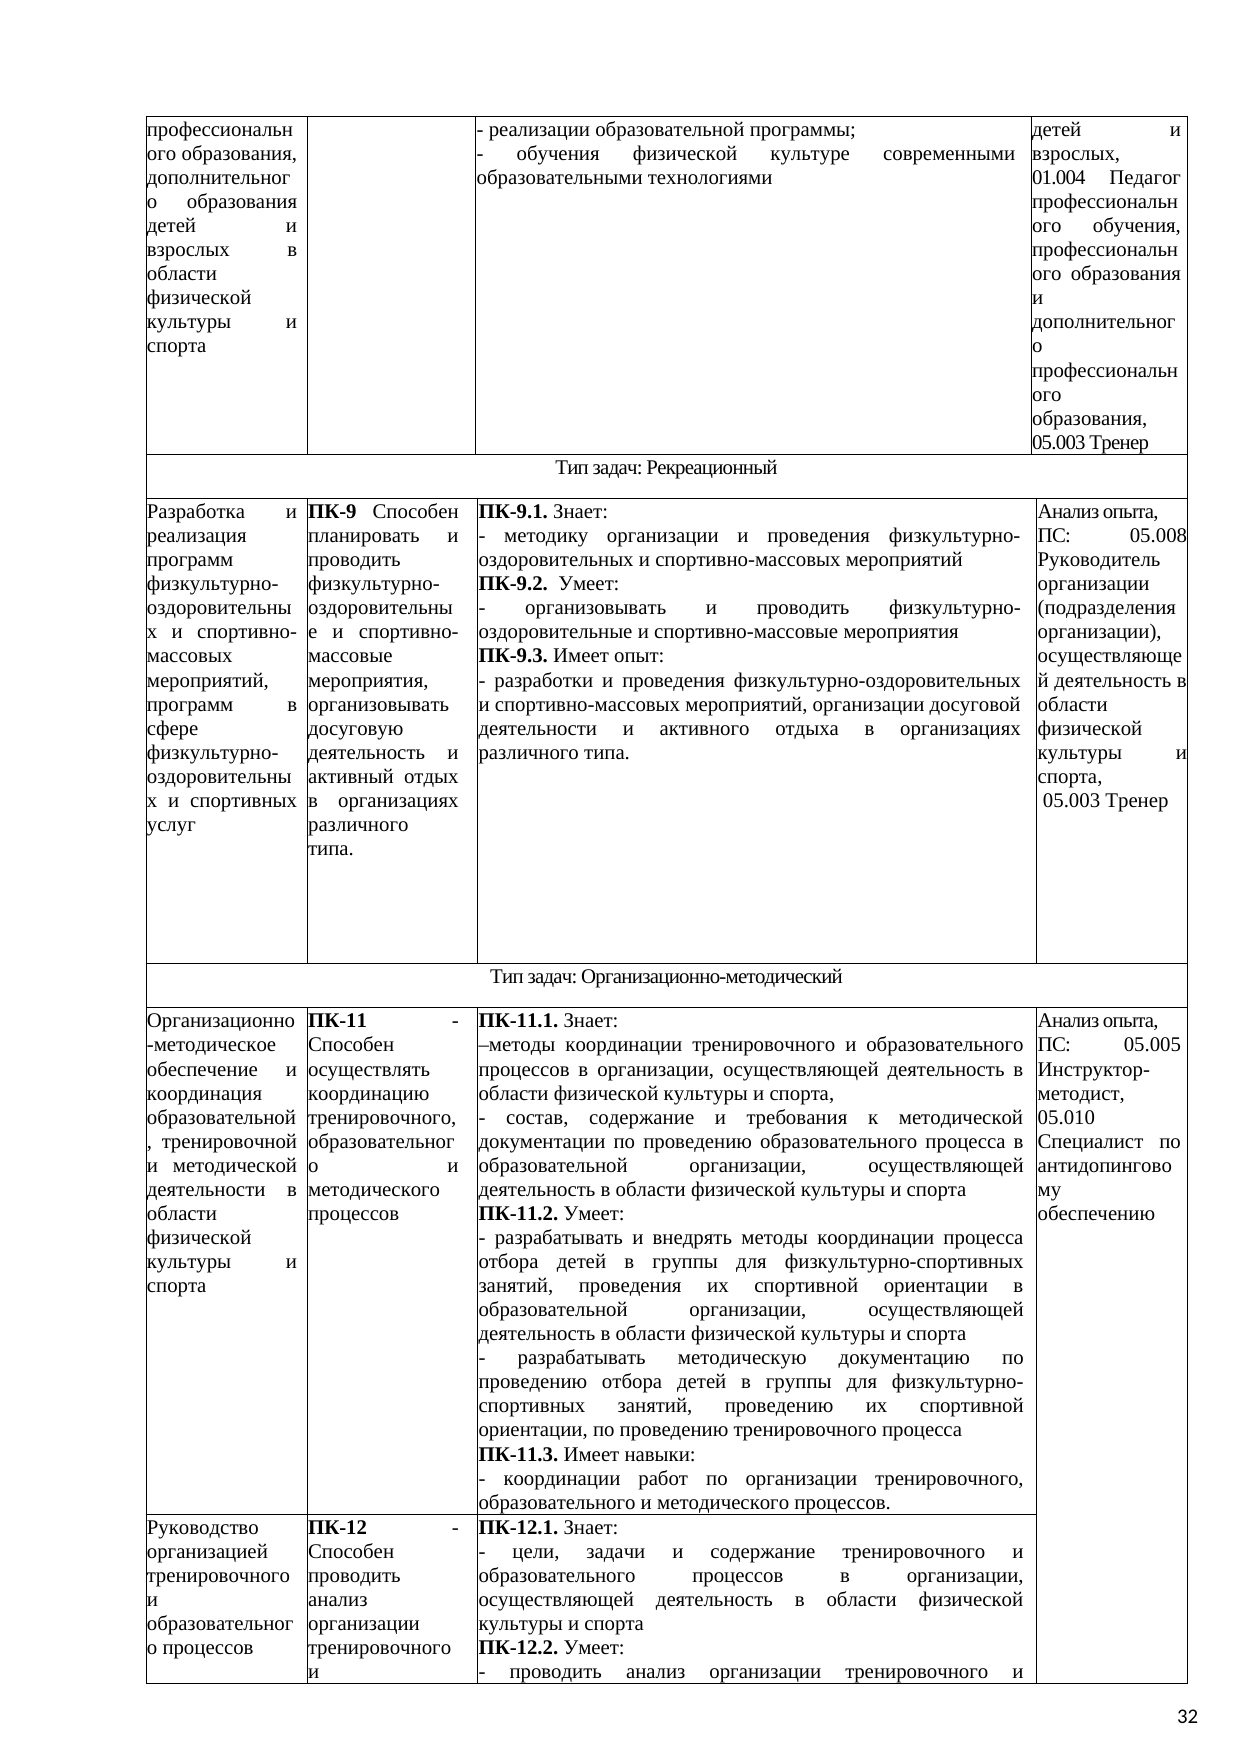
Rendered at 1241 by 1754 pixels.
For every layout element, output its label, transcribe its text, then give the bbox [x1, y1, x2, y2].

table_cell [1032, 117, 1187, 454]
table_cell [147, 117, 307, 454]
table_cell ПК-11 - Способен осуществлять координацию тренировочного, образовательного и методического процессов [308, 1008, 477, 1514]
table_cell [147, 1515, 307, 1683]
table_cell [476, 117, 1031, 454]
table_cell ПК-11.1. Знает: –методы координации тренировочного и образовательного процессов в организации, осуществляющей деятельность в области физической культуры и спорта, - состав, содержание и требования к методической документации по проведению образовательного процесса в образовательной организации, осуществляющей деятельность в области физической культуры и спорта ПК-11.2. Умеет: - разрабатывать и внедрять методы координации процесса отбора детей в группы для физкультурно-спортивных занятий, проведения их спортивной ориентации в образовательной организации, осуществляющей деятельность в области физической культуры и спорта - разрабатывать методическую документацию по проведению отбора детей в группы для физкультурно-спортивных занятий, проведению их спортивной ориентации, по проведению тренировочного процесса ПК-11.3. Имеет навыки: - координации работ по организации тренировочного, образовательного и методического процессов. [478, 1008, 1036, 1514]
table_cell ПК-9 Способен планировать и проводить физкультурно-оздоровительные и спортивно-массовые мероприятия, организовывать досуговую деятельность и активный отдых в организациях различного типа. [308, 499, 477, 963]
table_cell Разработка и реализация программ физкультурно-оздоровительных и спортивно-массовых мероприятий, программ в сфере физкультурно-оздоровительных и спортивных услуг [147, 499, 307, 963]
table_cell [308, 1515, 477, 1683]
table_cell Анализ опыта, ПС: 05.008 Руководитель организации (подразделения организации), осуществляющей деятельность в области физической культуры и спорта, 05.003 Тренер [1037, 499, 1187, 963]
table_cell Тип задач: Рекреационный [147, 455, 1187, 498]
table_cell Организационно-методическое обеспечение и координация образовательной, тренировочной и методической деятельности в области физической культуры и спорта [147, 1008, 307, 1514]
table_cell ПК-9.1. Знает: - методику организации и проведения физкультурно-оздоровительных и спортивно-массовых мероприятий ПК-9.2. Умеет: - организовывать и проводить физкультурно-оздоровительные и спортивно-массовые мероприятия ПК-9.3. Имеет опыт: - разработки и проведения физкультурно-оздоровительных и спортивно-массовых мероприятий, организации досуговой деятельности и активного отдыха в организациях различного типа. [478, 499, 1036, 963]
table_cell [478, 1515, 1036, 1683]
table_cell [308, 117, 475, 454]
table_cell Анализ опыта, ПС: 05.005 Инструктор-методист, 05.010 Специалист по антидопинговому обеспечению [1037, 1008, 1187, 1683]
table_cell Тип задач: Организационно-методический [147, 964, 1187, 1007]
